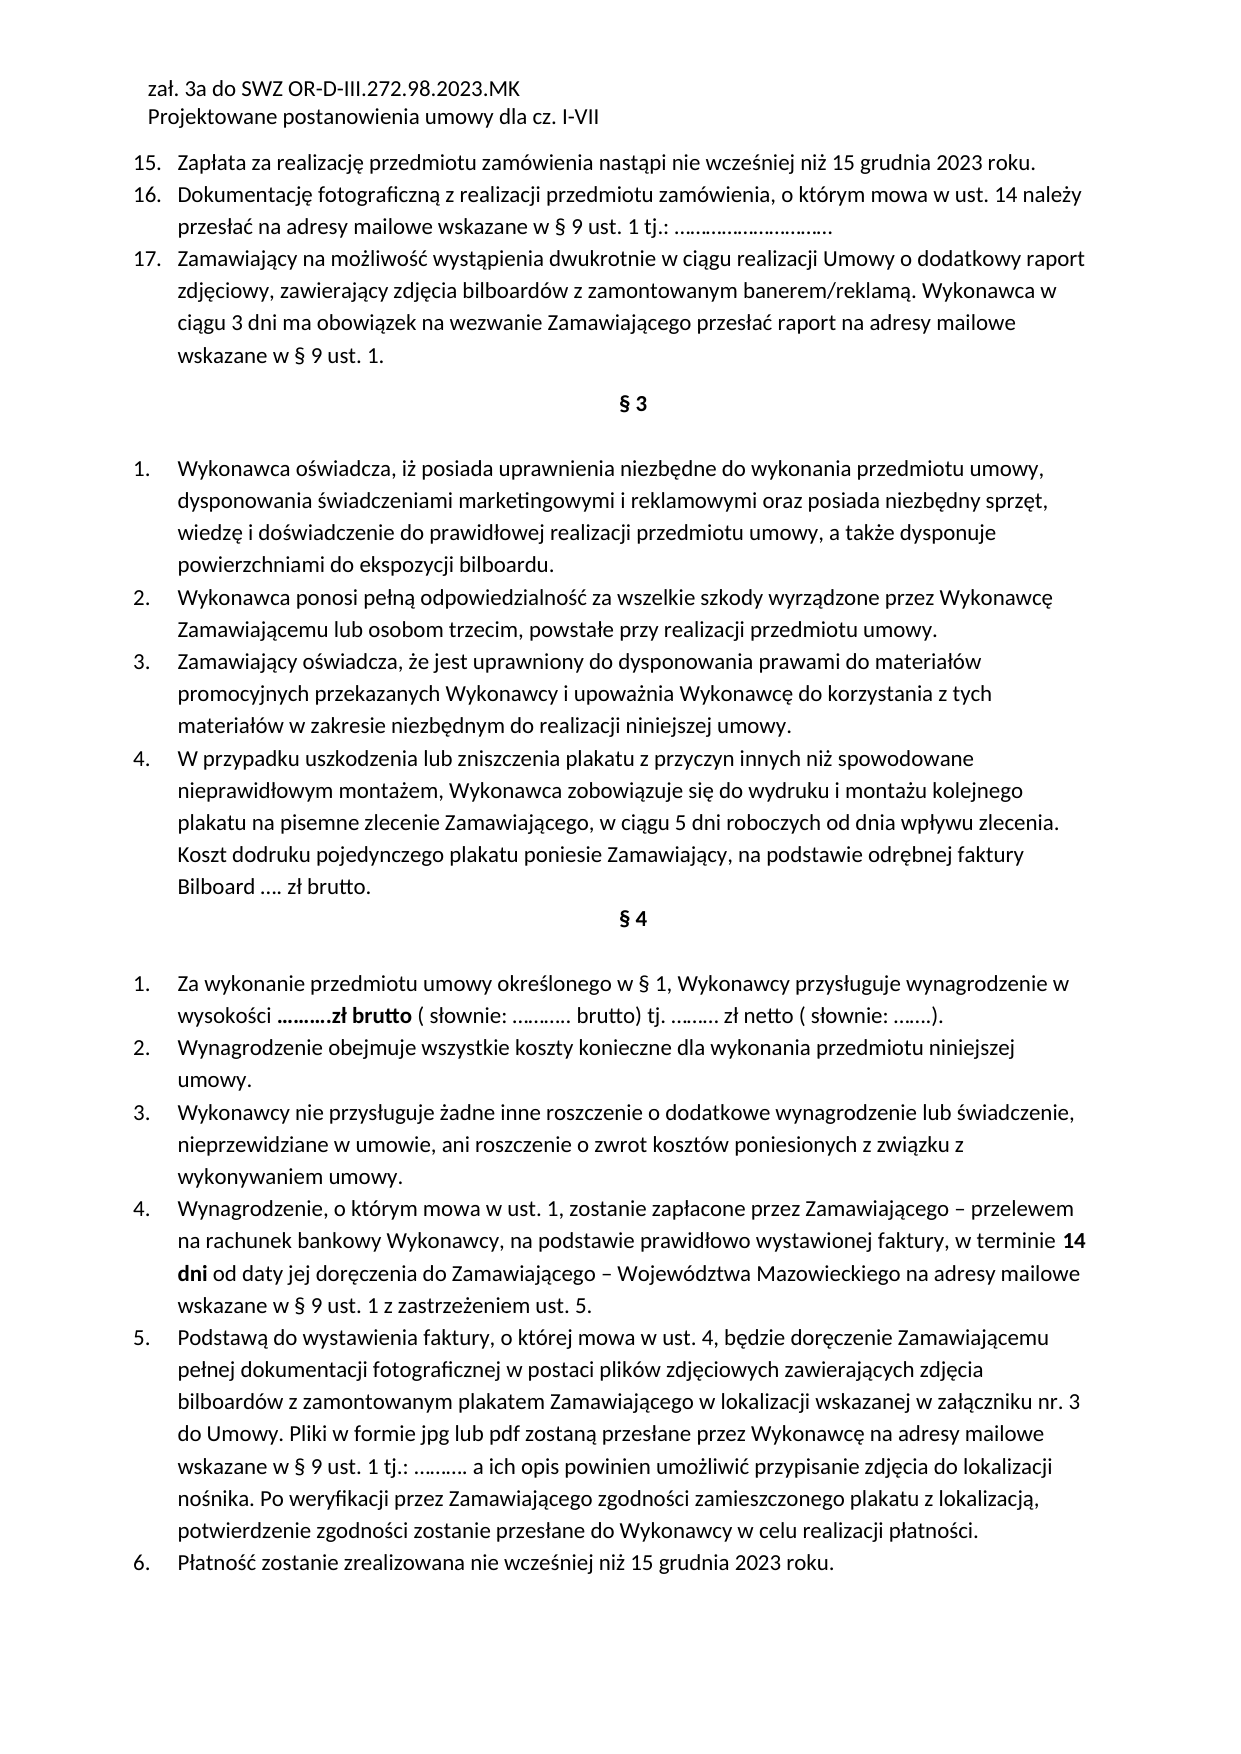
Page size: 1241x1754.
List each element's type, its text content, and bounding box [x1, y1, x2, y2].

text § 4 [177, 904, 1089, 933]
list Zamawiający na możliwość wystąpienia dwukrotnie w ciągu realizacji Umowy o dodatkowy raport zdjęciowy, zawierający zdjęcia bilboardów z zamontowanym banerem/reklamą. Wykonawca w ciągu 3 dni ma obowiązek na wezwanie Zamawiającego przesłać raport na adresy mailowe wskazane w § 9 ust. 1. [133, 244, 1093, 369]
list Wykonawcy nie przysługuje żadne inne roszczenie o dodatkowe wynagrodzenie lub świadczenie, nieprzewidziane w umowie, ani roszczenie o zwrot kosztów poniesionych z związku z wykonywaniem umowy. [133, 1098, 1089, 1190]
list Za wykonanie przedmiotu umowy określonego w § 1, Wykonawcy przysługuje wynagrodzenie w wysokości ……….zł brutto ( słownie: ……….. brutto) tj. ……… zł netto ( słownie: …….). [133, 969, 1089, 1029]
list Wynagrodzenie obejmuje wszystkie koszty konieczne dla wykonania przedmiotu niniejszej umowy. [133, 1033, 1089, 1093]
list Dokumentację fotograficzną z realizacji przedmiotu zamówienia, o którym mowa w ust. 14 należy przesłać na adresy mailowe wskazane w § 9 ust. 1 tj.: ………………………… [133, 180, 1093, 240]
list Wynagrodzenie, o którym mowa w ust. 1, zostanie zapłacone przez Zamawiającego – przelewem na rachunek bankowy Wykonawcy, na podstawie prawidłowo wystawionej faktury, w terminie 14 dni od daty jej doręczenia do Zamawiającego – Województwa Mazowieckiego na adresy mailowe wskazane w § 9 ust. 1 z zastrzeżeniem ust. 5. [133, 1194, 1089, 1319]
list Płatność zostanie zrealizowana nie wcześniej niż 15 grudnia 2023 roku. [133, 1548, 1089, 1576]
list Podstawą do wystawienia faktury, o której mowa w ust. 4, będzie doręczenie Zamawiającemu pełnej dokumentacji fotograficznej w postaci plików zdjęciowych zawierających zdjęcia bilboardów z zamontowanym plakatem Zamawiającego w lokalizacji wskazanej w załączniku nr. 3 do Umowy. Pliki w formie jpg lub pdf zostaną przesłane przez Wykonawcę na adresy mailowe wskazane w § 9 ust. 1 tj.: ………. a ich opis powinien umożliwić przypisanie zdjęcia do lokalizacji nośnika. Po weryfikacji przez Zamawiającego zgodności zamieszczonego plakatu z lokalizacją, potwierdzenie zgodności zostanie przesłane do Wykonawcy w celu realizacji płatności. [133, 1323, 1089, 1544]
list Zapłata za realizację przedmiotu zamówienia nastąpi nie wcześniej niż 15 grudnia 2023 roku. [133, 148, 1093, 176]
list Zamawiający oświadcza, że jest uprawniony do dysponowania prawami do materiałów promocyjnych przekazanych Wykonawcy i upoważnia Wykonawcę do korzystania z tych materiałów w zakresie niezbędnym do realizacji niniejszej umowy. [133, 647, 1089, 739]
list Wykonawca ponosi pełną odpowiedzialność za wszelkie szkody wyrządzone przez Wykonawcę Zamawiającemu lub osobom trzecim, powstałe przy realizacji przedmiotu umowy. [133, 583, 1089, 643]
list W przypadku uszkodzenia lub zniszczenia plakatu z przyczyn innych niż spowodowane nieprawidłowym montażem, Wykonawca zobowiązuje się do wydruku i montażu kolejnego plakatu na pisemne zlecenie Zamawiającego, w ciągu 5 dni roboczych od dnia wpływu zlecenia. Koszt dodruku pojedynczego plakatu poniesie Zamawiający, na podstawie odrębnej faktury Bilboard …. zł brutto. [133, 744, 1089, 900]
text § 3 [177, 389, 1089, 418]
list Wykonawca oświadcza, iż posiada uprawnienia niezbędne do wykonania przedmiotu umowy, dysponowania świadczeniami marketingowymi i reklamowymi oraz posiada niezbędny sprzęt, wiedzę i doświadczenie do prawidłowej realizacji przedmiotu umowy, a także dysponuje powierzchniami do ekspozycji bilboardu. [133, 454, 1089, 578]
